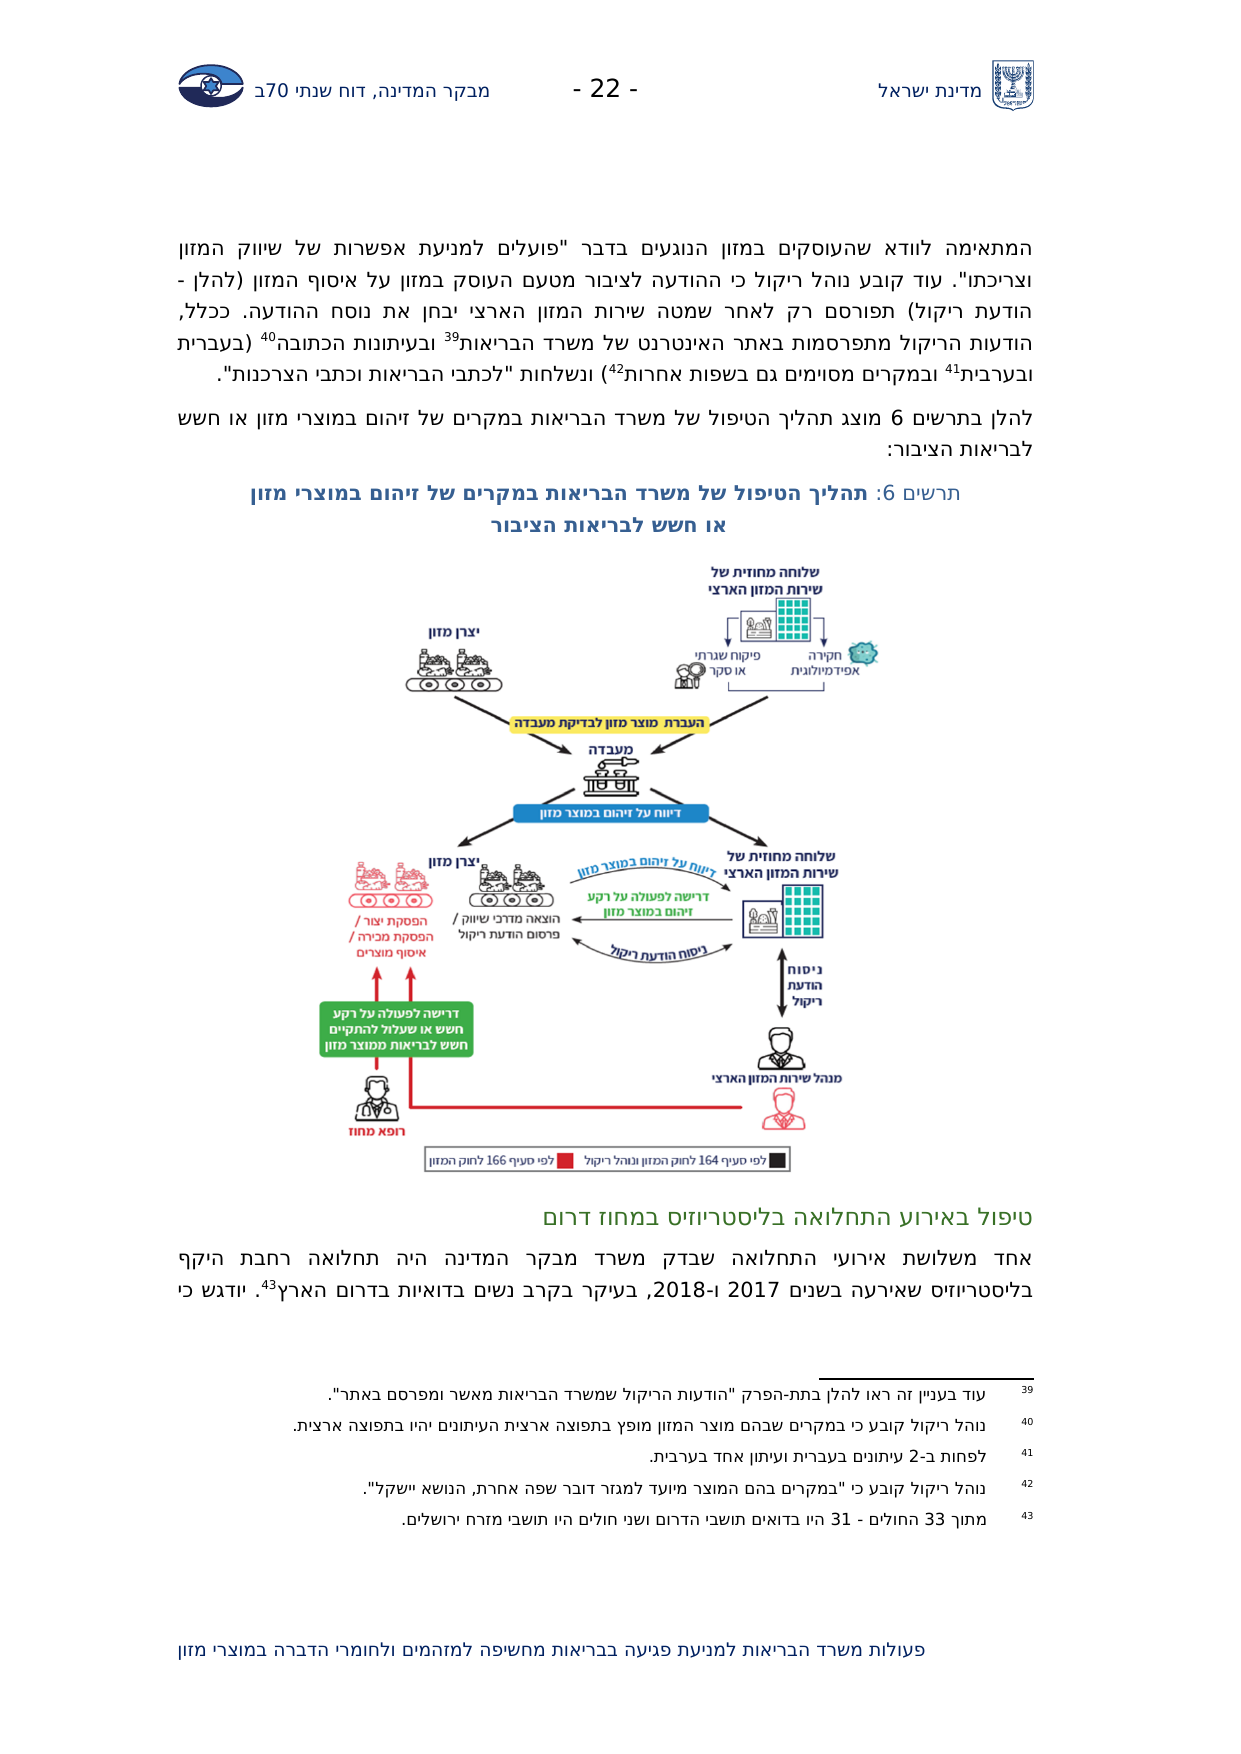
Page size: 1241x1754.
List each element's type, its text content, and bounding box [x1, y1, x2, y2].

picture [317, 565, 893, 1175]
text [177, 1246, 1033, 1302]
text להלן בתרשים 6 מוצג תהליך הטיפול של משרד הבריאות במקרים של זיהום במוצרי מזון או חשש לבריאות הציבור: [177, 406, 1033, 462]
text תרשים 6: תהליך הטיפול של משרד הבריאות במקרים של זיהום במוצרי מזון או חשש לבריאות הציבור [177, 481, 1033, 537]
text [177, 236, 1033, 386]
text טיפול באירוע התחלואה בליסטריוזיס במחוז דרום [177, 1203, 1033, 1231]
